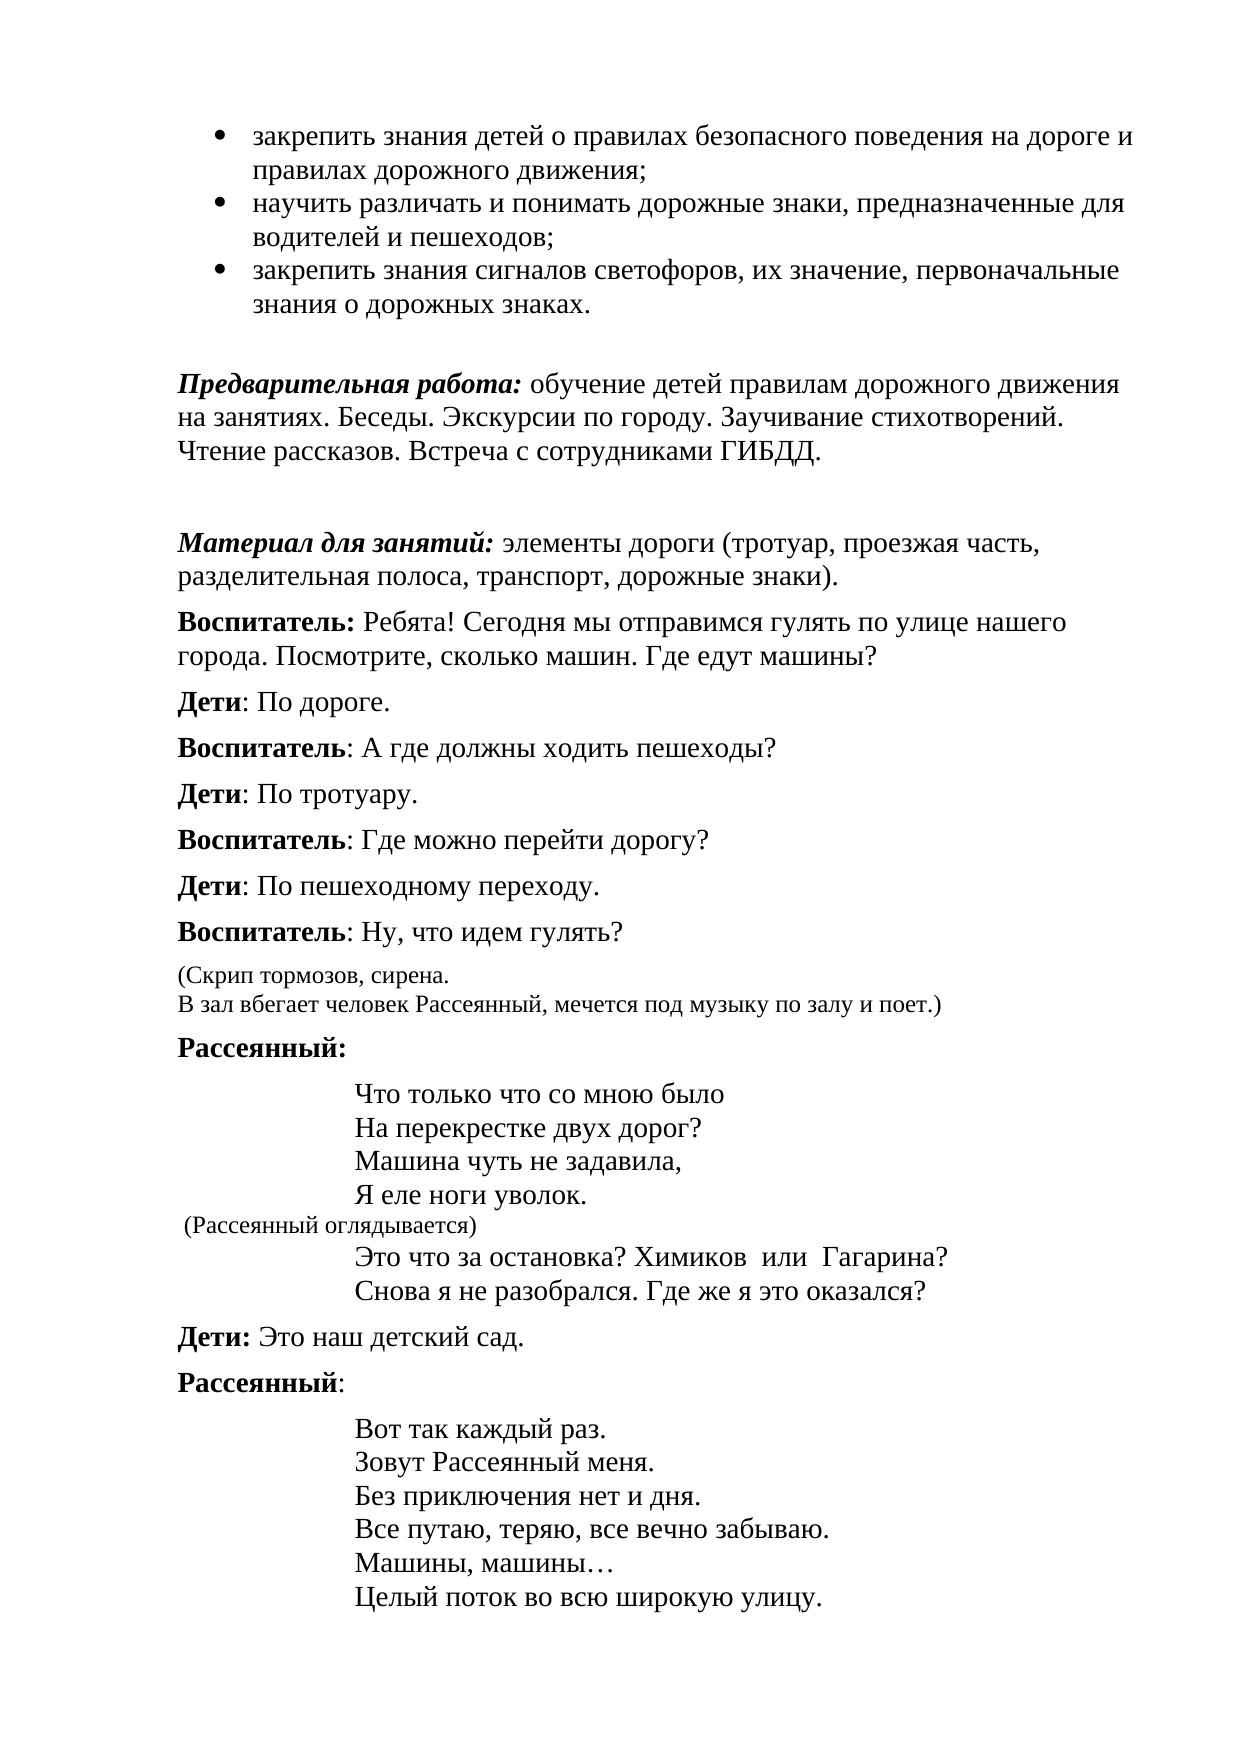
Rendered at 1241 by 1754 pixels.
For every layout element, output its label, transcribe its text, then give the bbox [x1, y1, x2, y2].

text (Скрип тормозов, сирена. [177, 960, 1152, 989]
text Предварительная работа: обучение детей правилам дорожного движения на занятиях. Беседы. Экскурсии по городу. Заучивание стихотворений. Чтение рассказов. Встреча с сотрудниками ГИБДД. [177, 366, 1152, 466]
text Материал для занятий: элементы дороги (тротуар, проезжая часть, разделительная полоса, транспорт, дорожные знаки). [177, 525, 1152, 592]
text Целый поток во всю широкую улицу. [354, 1579, 1152, 1612]
text На перекрестке двух дорог? [354, 1110, 1152, 1143]
text В зал вбегает человек Рассеянный, мечется под музыку по залу и поет.) [177, 989, 1152, 1018]
text Воспитатель: Ну, что идем гулять? [177, 914, 1152, 948]
list научить различать и понимать дорожные знаки, предназначенные для водителей и пешеходов; [215, 185, 1152, 252]
text Дети: По пешеходному переходу. [177, 868, 1152, 902]
text Рассеянный: [177, 1365, 1152, 1398]
text Дети: По тротуару. [177, 776, 1152, 810]
text Машины, машины… [354, 1545, 1152, 1579]
text Без приключения нет и дня. [354, 1478, 1152, 1512]
text Воспитатель: Где можно перейти дорогу? [177, 822, 1152, 856]
text Дети: По дороге. [177, 684, 1152, 718]
text Что только что со мною было [354, 1076, 1152, 1110]
text Дети: Это наш детский сад. [177, 1319, 1152, 1352]
text Все путаю, теряю, все вечно забываю. [354, 1512, 1152, 1545]
text Это что за остановка? Химиков или Гагарина? [354, 1239, 1152, 1273]
text Машина чуть не задавила, [354, 1143, 1152, 1177]
text Воспитатель: А где должны ходить пешеходы? [177, 730, 1152, 764]
list закрепить знания детей о правилах безопасного поведения на дороге и правилах дорожного движения; [215, 118, 1152, 185]
text Вот так каждый раз. [354, 1411, 1152, 1444]
text Снова я не разобрался. Где же я это оказался? [354, 1273, 1152, 1306]
text Рассеянный: [177, 1030, 1152, 1064]
text Воспитатель: Ребята! Сегодня мы отправимся гулять по улице нашего города. Посмотрите, сколько машин. Где едут машины? [177, 604, 1152, 672]
list закрепить знания сигналов светофоров, их значение, первоначальные знания о дорожных знаках. [215, 252, 1152, 320]
text Зовут Рассеянный меня. [354, 1444, 1152, 1478]
text Я еле ноги уволок. [354, 1177, 1152, 1211]
text (Рассеянный оглядывается) [177, 1211, 1152, 1239]
